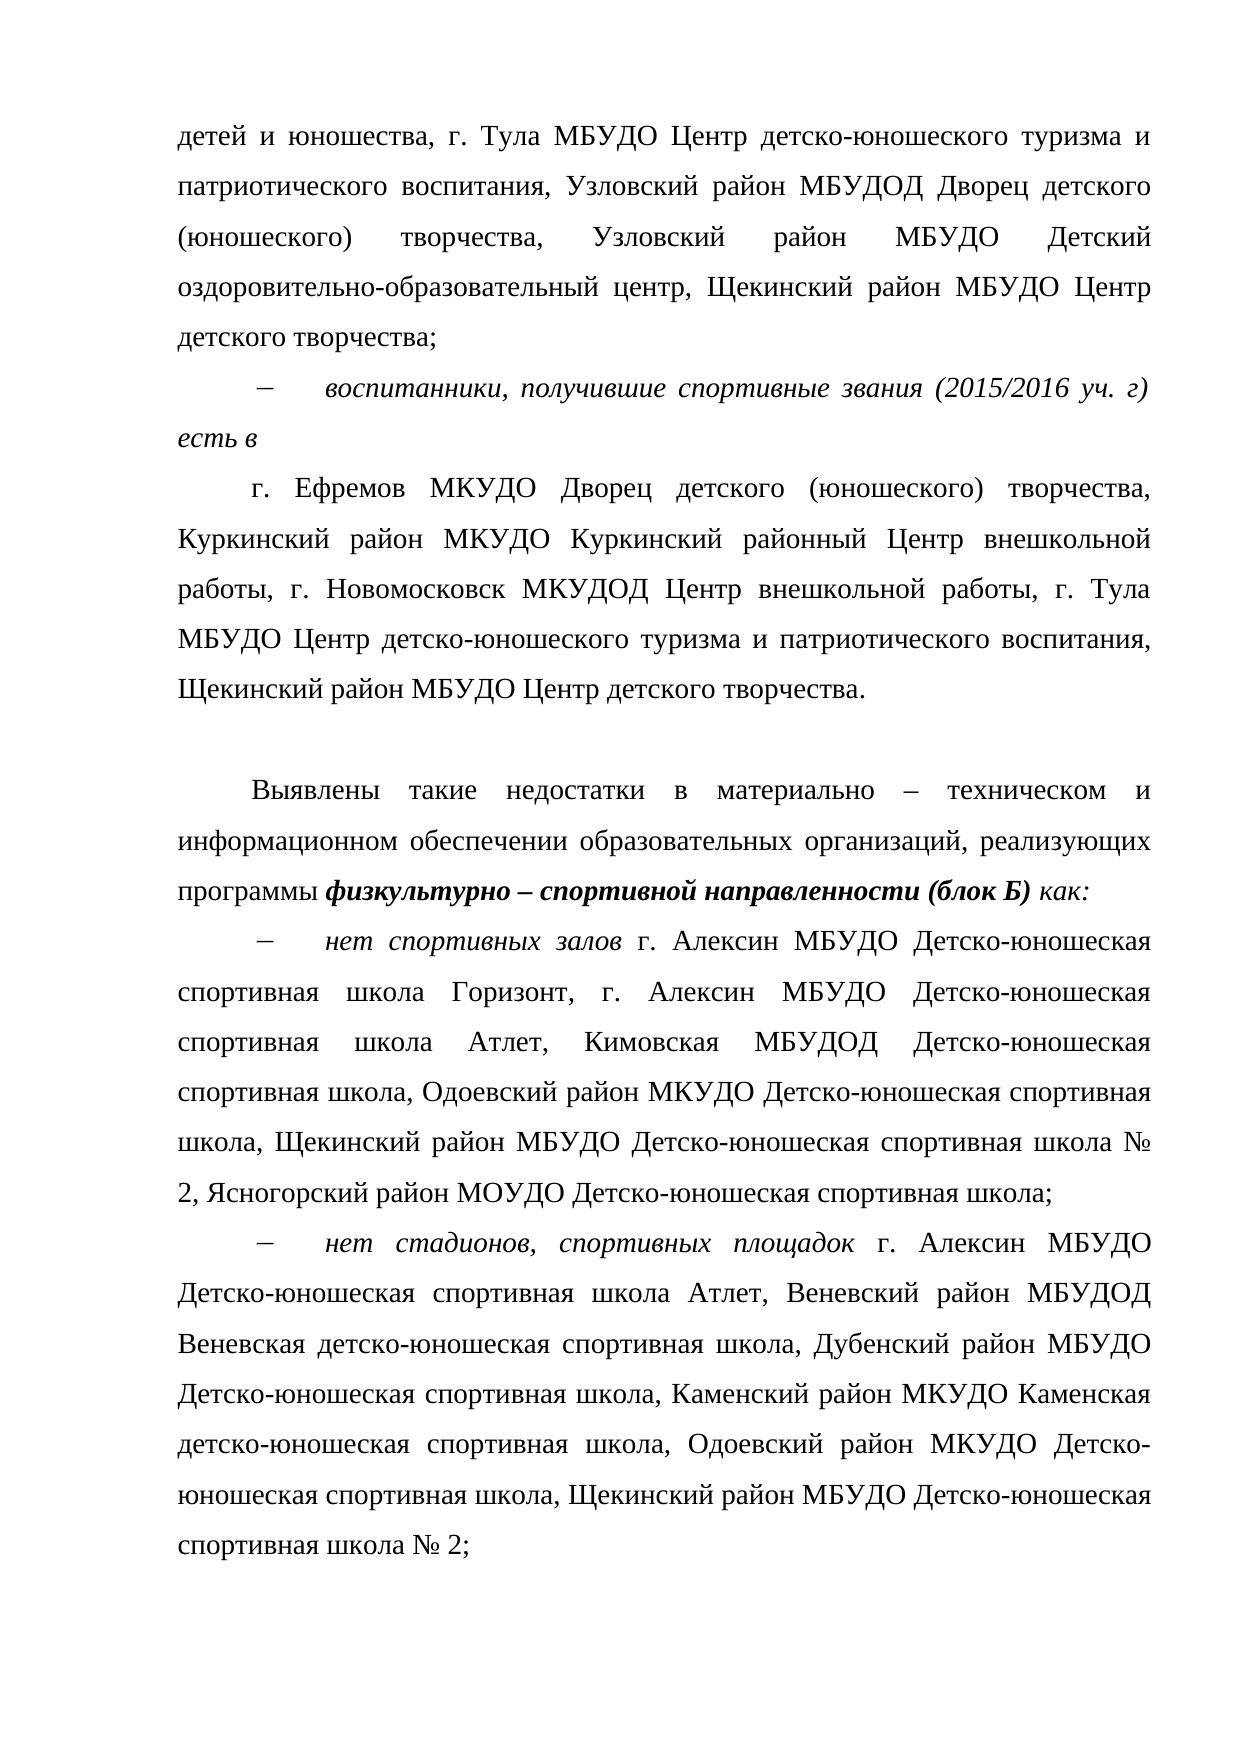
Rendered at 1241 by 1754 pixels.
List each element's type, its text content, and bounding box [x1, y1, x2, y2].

list нет спортивных залов г. Алексин МБУДО Детско-юношеская спортивная школа Горизонт, г. Алексин МБУДО Детско-юношеская спортивная школа Атлет, Кимовская МБУДОД Детско-юношеская спортивная школа, Одоевский район МКУДО Детско-юношеская спортивная школа, Щекинский район МБУДО Детско-юношеская спортивная школа № 2, Ясногорский район МОУДО Детско-юношеская спортивная школа; [177, 923, 1152, 1208]
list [177, 118, 1152, 353]
list г. Ефремов МКУДО Дворец детского (юношеского) творчества, Куркинский район МКУДО Куркинский районный Центр внешкольной работы, г. Новомосковск МКУДОД Центр внешкольной работы, г. Тула МБУДО Центр детско-юношеского туризма и патриотического воспитания, Щекинский район МБУДО Центр детского творчества. [177, 470, 1152, 705]
text Выявлены такие недостатки в материально – техническом и информационном обеспечении образовательных организаций, реализующих программы физкультурно – спортивной направленности (блок Б) как: [177, 772, 1152, 906]
list воспитанники, получившие спортивные звания (2015/2016 уч. г) есть в [177, 370, 1152, 454]
list нет стадионов, спортивных площадок г. Алексин МБУДО Детско-юношеская спортивная школа Атлет, Веневский район МБУДОД Веневская детско-юношеская спортивная школа, Дубенский район МБУДО Детско-юношеская спортивная школа, Каменский район МКУДО Каменская детско-юношеская спортивная школа, Одоевский район МКУДО Детско-юношеская спортивная школа, Щекинский район МБУДО Детско-юношеская спортивная школа № 2; [177, 1225, 1152, 1561]
